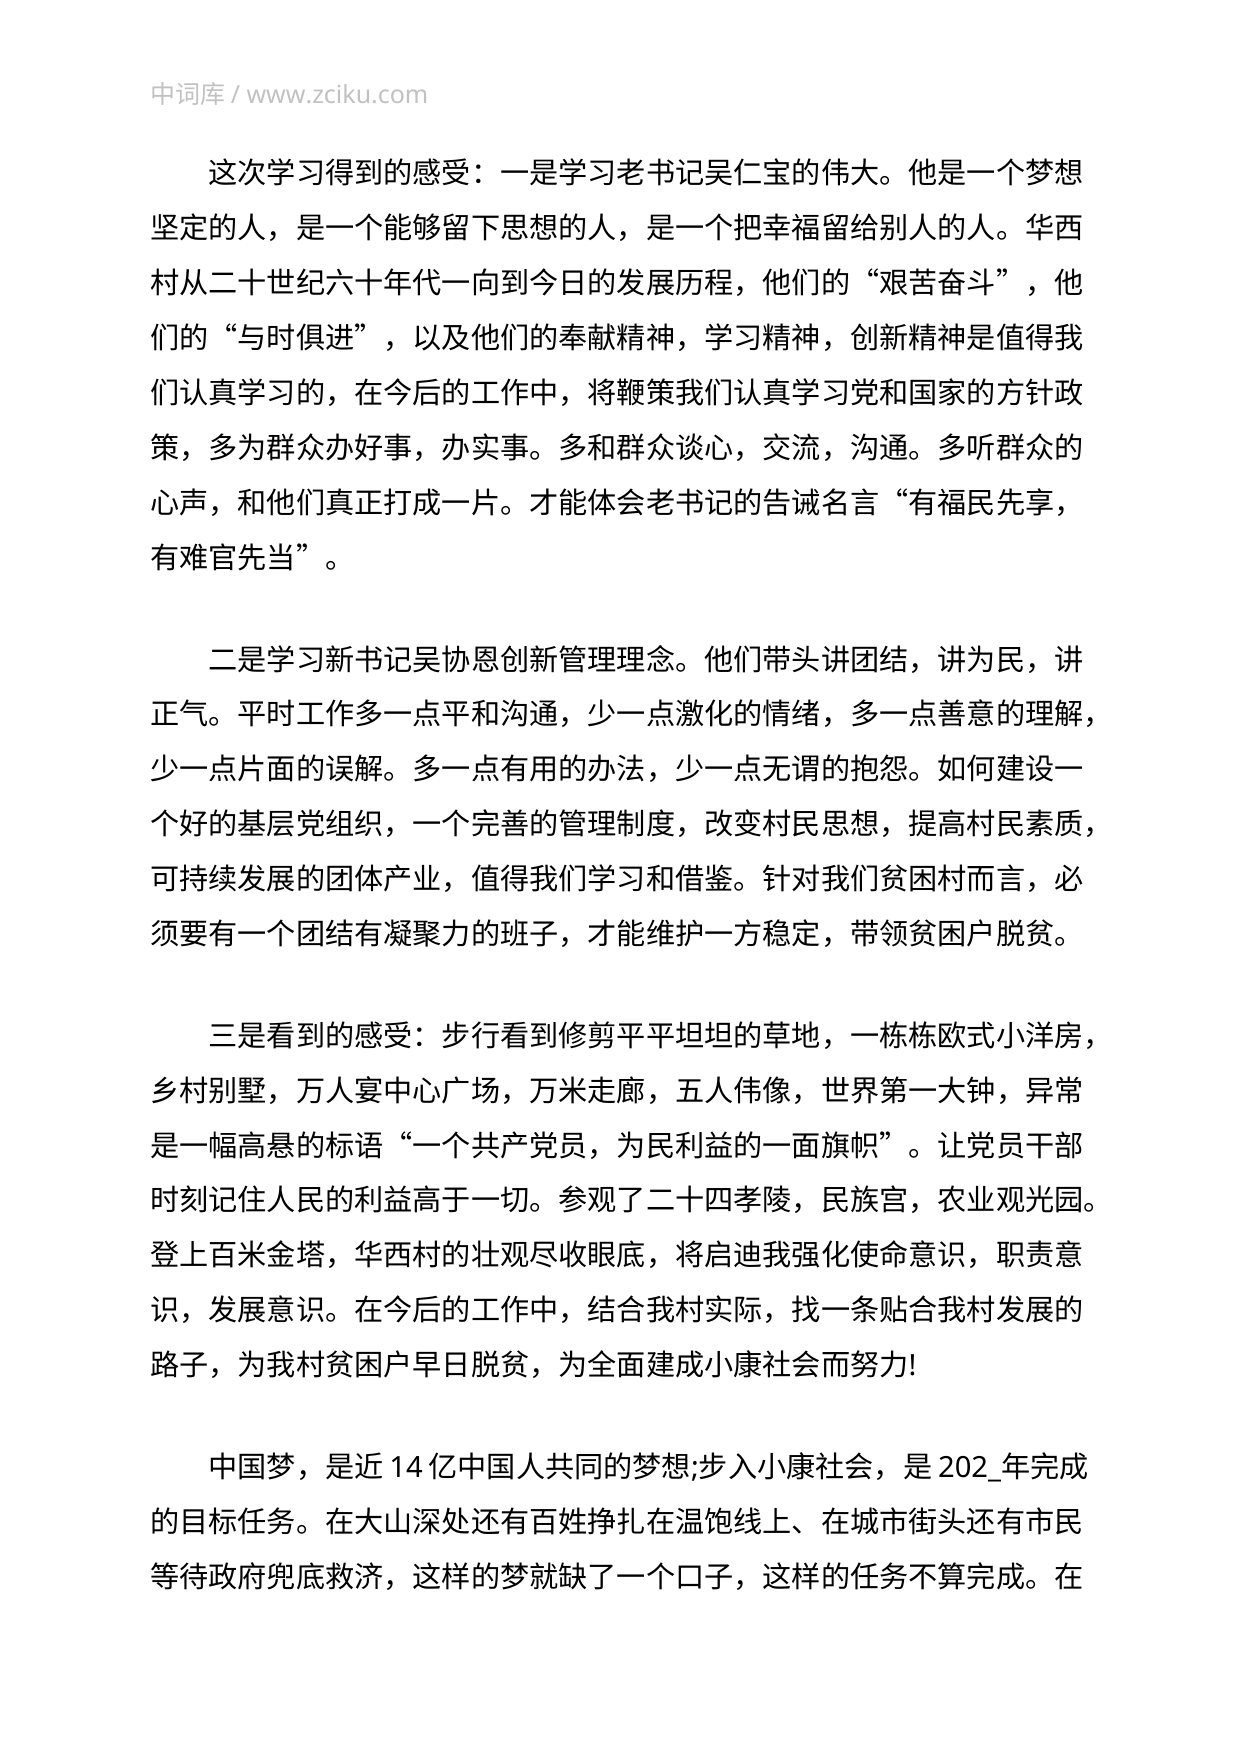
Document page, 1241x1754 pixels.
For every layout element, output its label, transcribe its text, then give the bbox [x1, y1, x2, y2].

text 这次学习得到的感受：一是学习老书记吴仁宝的伟大。他是一个梦想坚定的人，是一个能够留下思想的人，是一个把幸福留给别人的人。华西村从二十世纪六十年代一向到今日的发展历程，他们的“艰苦奋斗”，他们的“与时俱进”，以及他们的奉献精神，学习精神，创新精神是值得我们认真学习的，在今后的工作中，将鞭策我们认真学习党和国家的方针政策，多为群众办好事，办实事。多和群众谈心，交流，沟通。多听群众的心声，和他们真正打成一片。才能体会老书记的告诫名言“有福民先享，有难官先当”。 [150, 150, 1090, 577]
text 二是学习新书记吴协恩创新管理理念。他们带头讲团结，讲为民，讲正气。平时工作多一点平和沟通，少一点激化的情绪，多一点善意的理解，少一点片面的误解。多一点有用的办法，少一点无谓的抱怨。如何建设一个好的基层党组织，一个完善的管理制度，改变村民思想，提高村民素质，可持续发展的团体产业，值得我们学习和借鉴。针对我们贫困村而言，必须要有一个团结有凝聚力的班子，才能维护一方稳定，带领贫困户脱贫。 [150, 636, 1090, 953]
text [150, 1444, 1090, 1596]
text 三是看到的感受：步行看到修剪平平坦坦的草地，一栋栋欧式小洋房，乡村别墅，万人宴中心广场，万米走廊，五人伟像，世界第一大钟，异常是一幅高悬的标语“一个共产党员，为民利益的一面旗帜”。让党员干部时刻记住人民的利益高于一切。参观了二十四孝陵，民族宫，农业观光园。登上百米金塔，华西村的壮观尽收眼底，将启迪我强化使命意识，职责意识，发展意识。在今后的工作中，结合我村实际，找一条贴合我村发展的路子，为我村贫困户早日脱贫，为全面建成小康社会而努力! [150, 1012, 1090, 1384]
